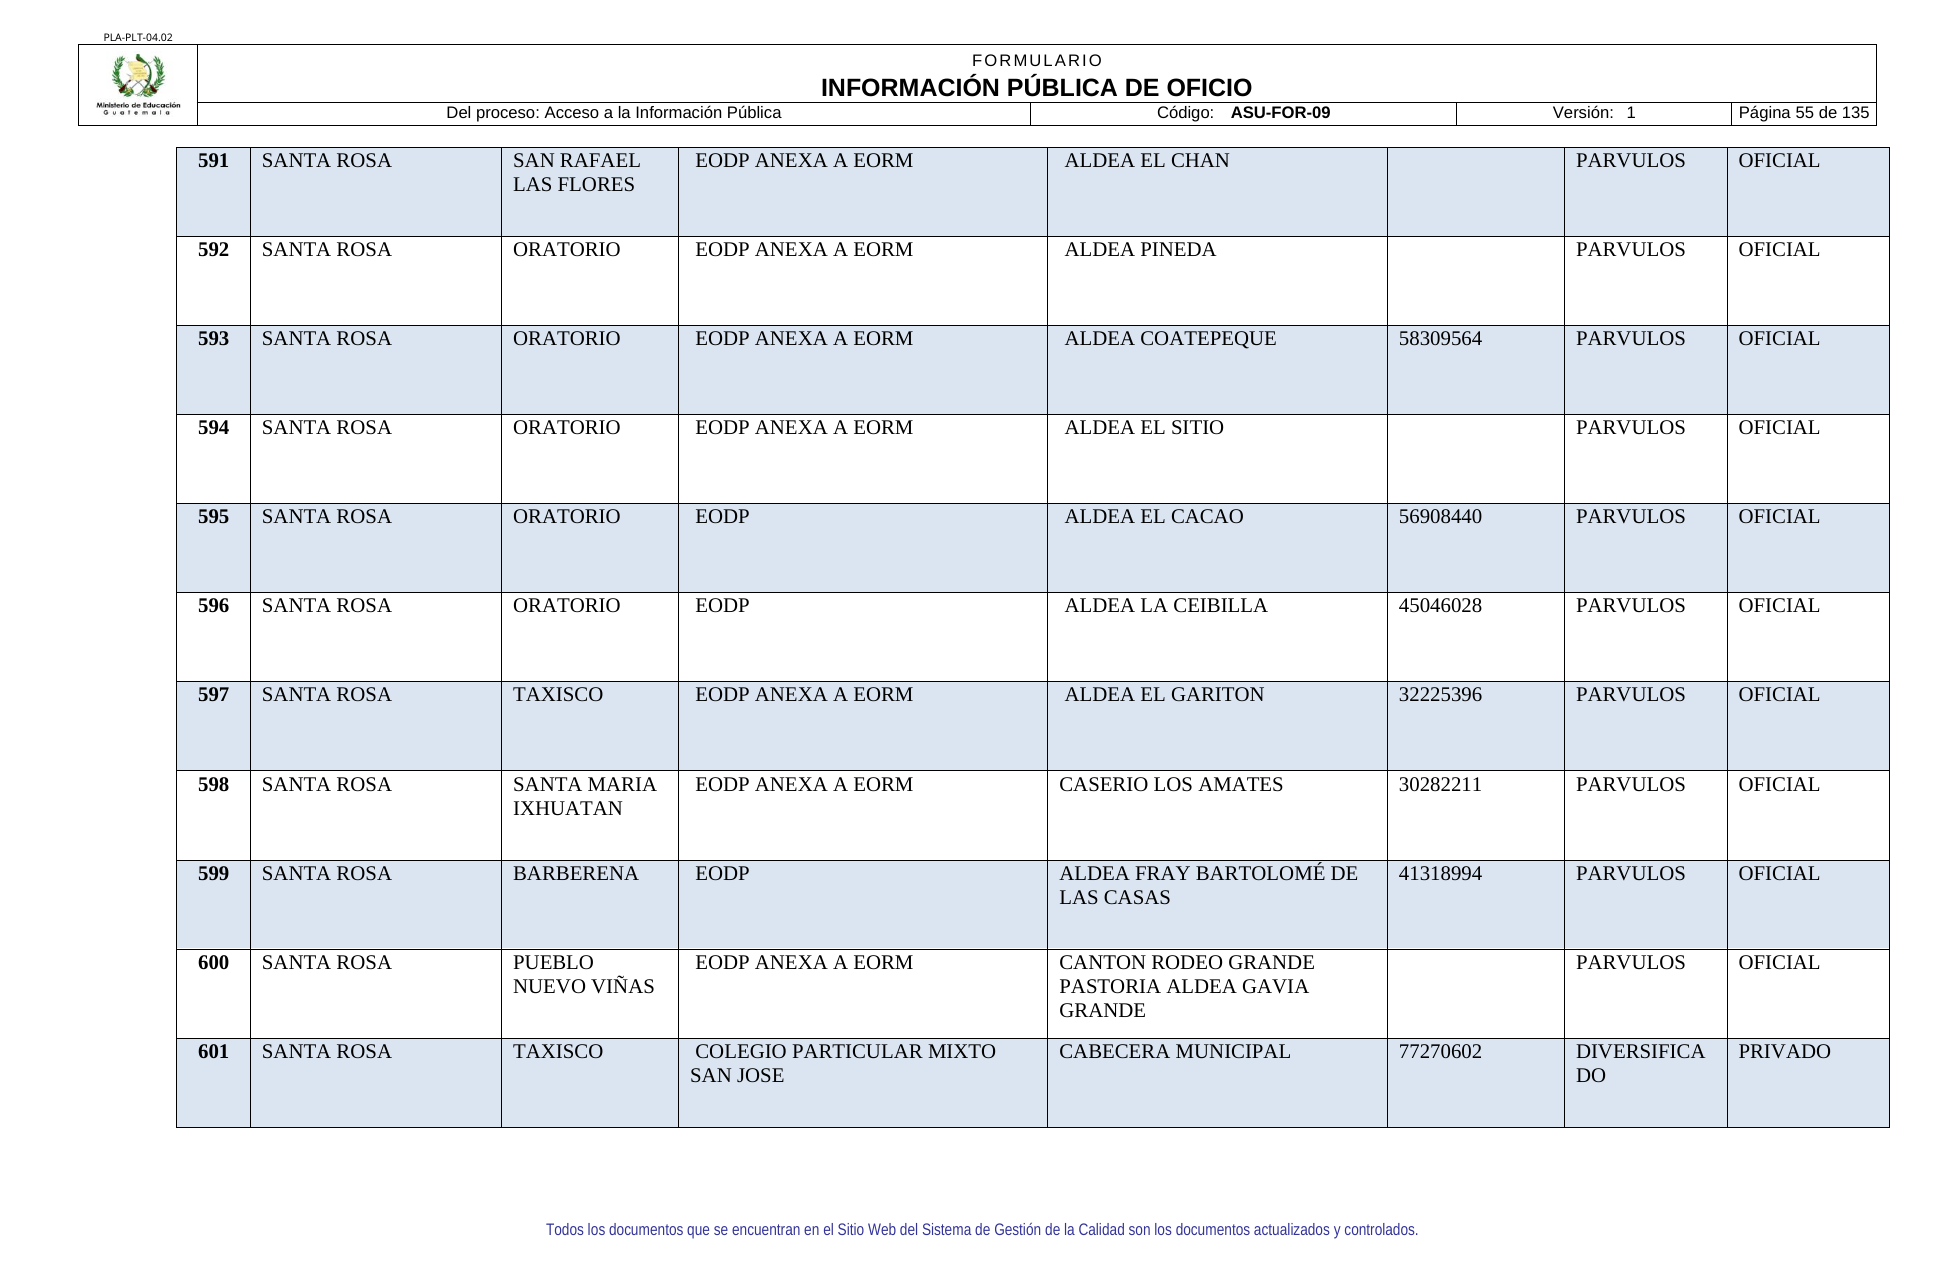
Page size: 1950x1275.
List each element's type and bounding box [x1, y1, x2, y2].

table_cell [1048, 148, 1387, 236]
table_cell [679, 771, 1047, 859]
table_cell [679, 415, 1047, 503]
picture [95, 51, 181, 117]
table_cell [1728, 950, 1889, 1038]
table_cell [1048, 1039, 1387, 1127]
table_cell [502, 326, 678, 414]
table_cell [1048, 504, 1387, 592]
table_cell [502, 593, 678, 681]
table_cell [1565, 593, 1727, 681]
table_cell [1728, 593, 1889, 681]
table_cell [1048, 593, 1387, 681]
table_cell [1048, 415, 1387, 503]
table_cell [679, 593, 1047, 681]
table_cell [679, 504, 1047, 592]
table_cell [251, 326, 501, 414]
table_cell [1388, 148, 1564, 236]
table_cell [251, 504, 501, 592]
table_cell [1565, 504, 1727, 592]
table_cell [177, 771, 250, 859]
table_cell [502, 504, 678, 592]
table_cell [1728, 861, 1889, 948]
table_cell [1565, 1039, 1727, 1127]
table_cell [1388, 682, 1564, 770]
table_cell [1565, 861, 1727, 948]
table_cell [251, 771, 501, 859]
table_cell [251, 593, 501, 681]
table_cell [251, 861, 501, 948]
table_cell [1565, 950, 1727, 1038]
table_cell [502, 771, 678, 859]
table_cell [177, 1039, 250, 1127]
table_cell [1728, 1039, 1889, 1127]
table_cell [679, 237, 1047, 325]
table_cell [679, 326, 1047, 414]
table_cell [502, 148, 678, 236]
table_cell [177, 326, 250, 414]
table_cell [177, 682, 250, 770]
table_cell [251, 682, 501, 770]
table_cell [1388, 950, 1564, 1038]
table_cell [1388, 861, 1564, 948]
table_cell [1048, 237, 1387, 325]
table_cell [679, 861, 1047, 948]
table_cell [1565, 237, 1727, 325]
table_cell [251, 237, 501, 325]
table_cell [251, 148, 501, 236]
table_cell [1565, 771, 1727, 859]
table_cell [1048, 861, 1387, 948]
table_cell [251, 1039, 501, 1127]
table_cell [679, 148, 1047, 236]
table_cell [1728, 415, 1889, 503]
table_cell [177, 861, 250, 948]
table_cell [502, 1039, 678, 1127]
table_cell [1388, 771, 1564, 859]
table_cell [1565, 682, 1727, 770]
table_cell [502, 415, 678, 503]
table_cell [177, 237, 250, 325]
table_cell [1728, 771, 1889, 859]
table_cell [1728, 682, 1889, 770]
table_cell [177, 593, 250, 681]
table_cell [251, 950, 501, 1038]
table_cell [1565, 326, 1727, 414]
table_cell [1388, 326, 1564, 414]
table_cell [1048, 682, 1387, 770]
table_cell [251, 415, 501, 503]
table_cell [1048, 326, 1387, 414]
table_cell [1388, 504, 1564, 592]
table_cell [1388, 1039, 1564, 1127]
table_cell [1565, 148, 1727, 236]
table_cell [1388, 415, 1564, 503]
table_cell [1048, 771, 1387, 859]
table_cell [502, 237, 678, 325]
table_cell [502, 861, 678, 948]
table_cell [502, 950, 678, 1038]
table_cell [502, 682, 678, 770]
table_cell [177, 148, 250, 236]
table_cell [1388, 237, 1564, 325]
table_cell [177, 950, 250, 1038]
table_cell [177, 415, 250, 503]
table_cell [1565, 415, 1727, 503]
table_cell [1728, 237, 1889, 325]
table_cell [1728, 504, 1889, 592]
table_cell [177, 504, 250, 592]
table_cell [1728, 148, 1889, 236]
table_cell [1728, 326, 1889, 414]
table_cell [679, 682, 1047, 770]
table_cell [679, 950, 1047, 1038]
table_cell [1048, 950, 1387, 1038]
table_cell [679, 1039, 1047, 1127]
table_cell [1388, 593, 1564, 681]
